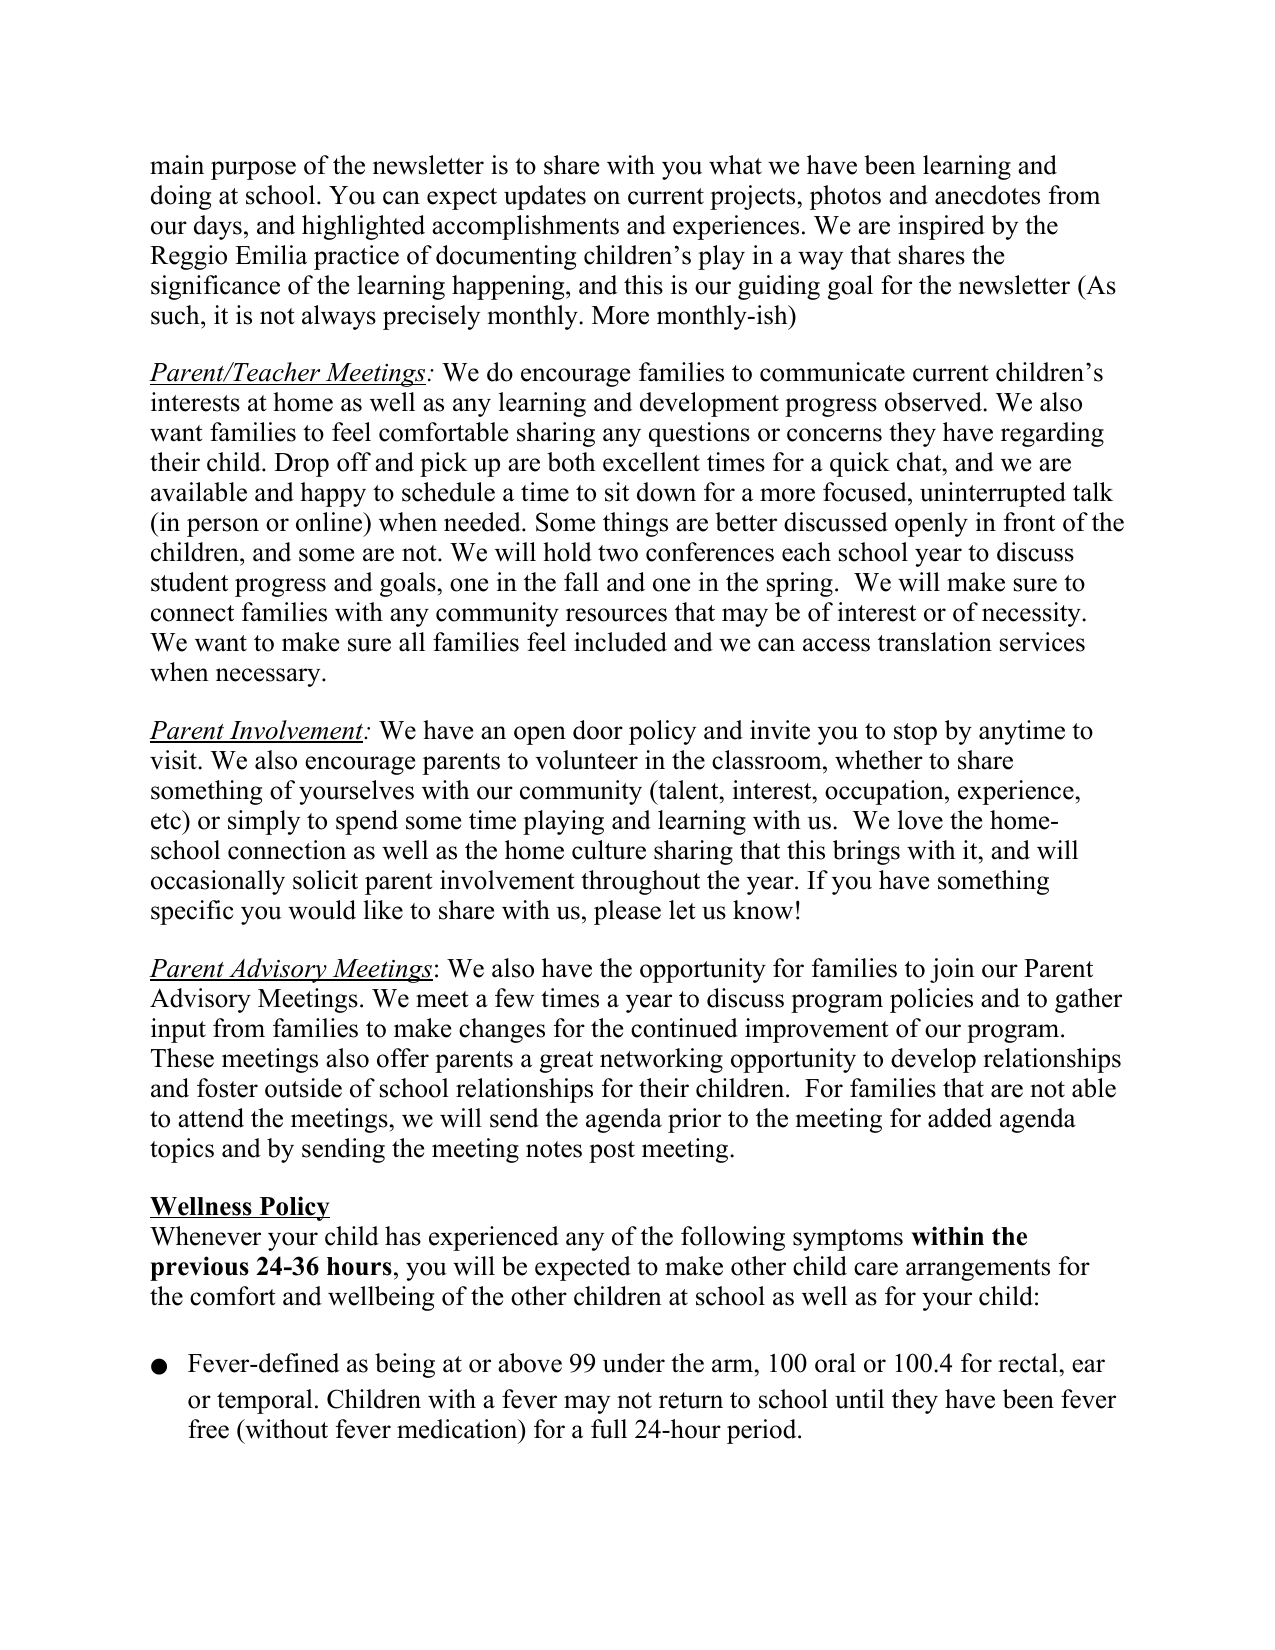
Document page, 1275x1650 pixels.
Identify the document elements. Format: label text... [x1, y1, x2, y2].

text Parent Advisory Meetings: We also have the opportunity for families to join our Parent Advisory Meetings. We meet a few times a year to discuss program policies and to gather input from families to make changes for the continued improvement of our program. These meetings also offer parents a great networking opportunity to develop relationships and foster outside of school relationships for their children. For families that are not able to attend the meetings, we will send the agenda prior to the meeting for added agenda topics and by sending the meeting notes post meeting. [150, 953, 1125, 1163]
text Parent Involvement: We have an open door policy and invite you to stop by anytime to visit. We also encourage parents to volunteer in the classroom, whether to share something of yourselves with our community (talent, interest, occupation, experience, etc) or simply to spend some time playing and learning with us. We love the home-school connection as well as the home culture sharing that this brings with it, and will occasionally solicit parent involvement throughout the year. If you have something specific you would like to share with us, please let us know! [150, 715, 1125, 925]
text Wellness Policy Whenever your child has experienced any of the following symptoms within the previous 24-36 hours, you will be expected to make other child care arrangements for the comfort and wellbeing of the other children at school as well as for your child: [150, 1191, 1125, 1341]
list Fever-defined as being at or above 99 under the arm, 100 oral or 100.4 for rectal, ear or temporal. Children with a fever may not return to school until they have been fever free (without fever medication) for a full 24-hour period. [150, 1341, 1125, 1444]
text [150, 150, 1125, 330]
text Parent/Teacher Meetings: We do encourage families to communicate current children’s interests at home as well as any learning and development progress observed. We also want families to feel comfortable sharing any questions or concerns they have regarding their child. Drop off and pick up are both excellent times for a quick chat, and we are available and happy to schedule a time to sit down for a more focused, uninterrupted talk (in person or online) when needed. Some things are better discussed openly in front of the children, and some are not. We will hold two conferences each school year to discuss student progress and goals, one in the fall and one in the spring. We will make sure to connect families with any community resources that may be of interest or of necessity. We want to make sure all families feel included and we can access translation services when necessary. [150, 358, 1125, 688]
